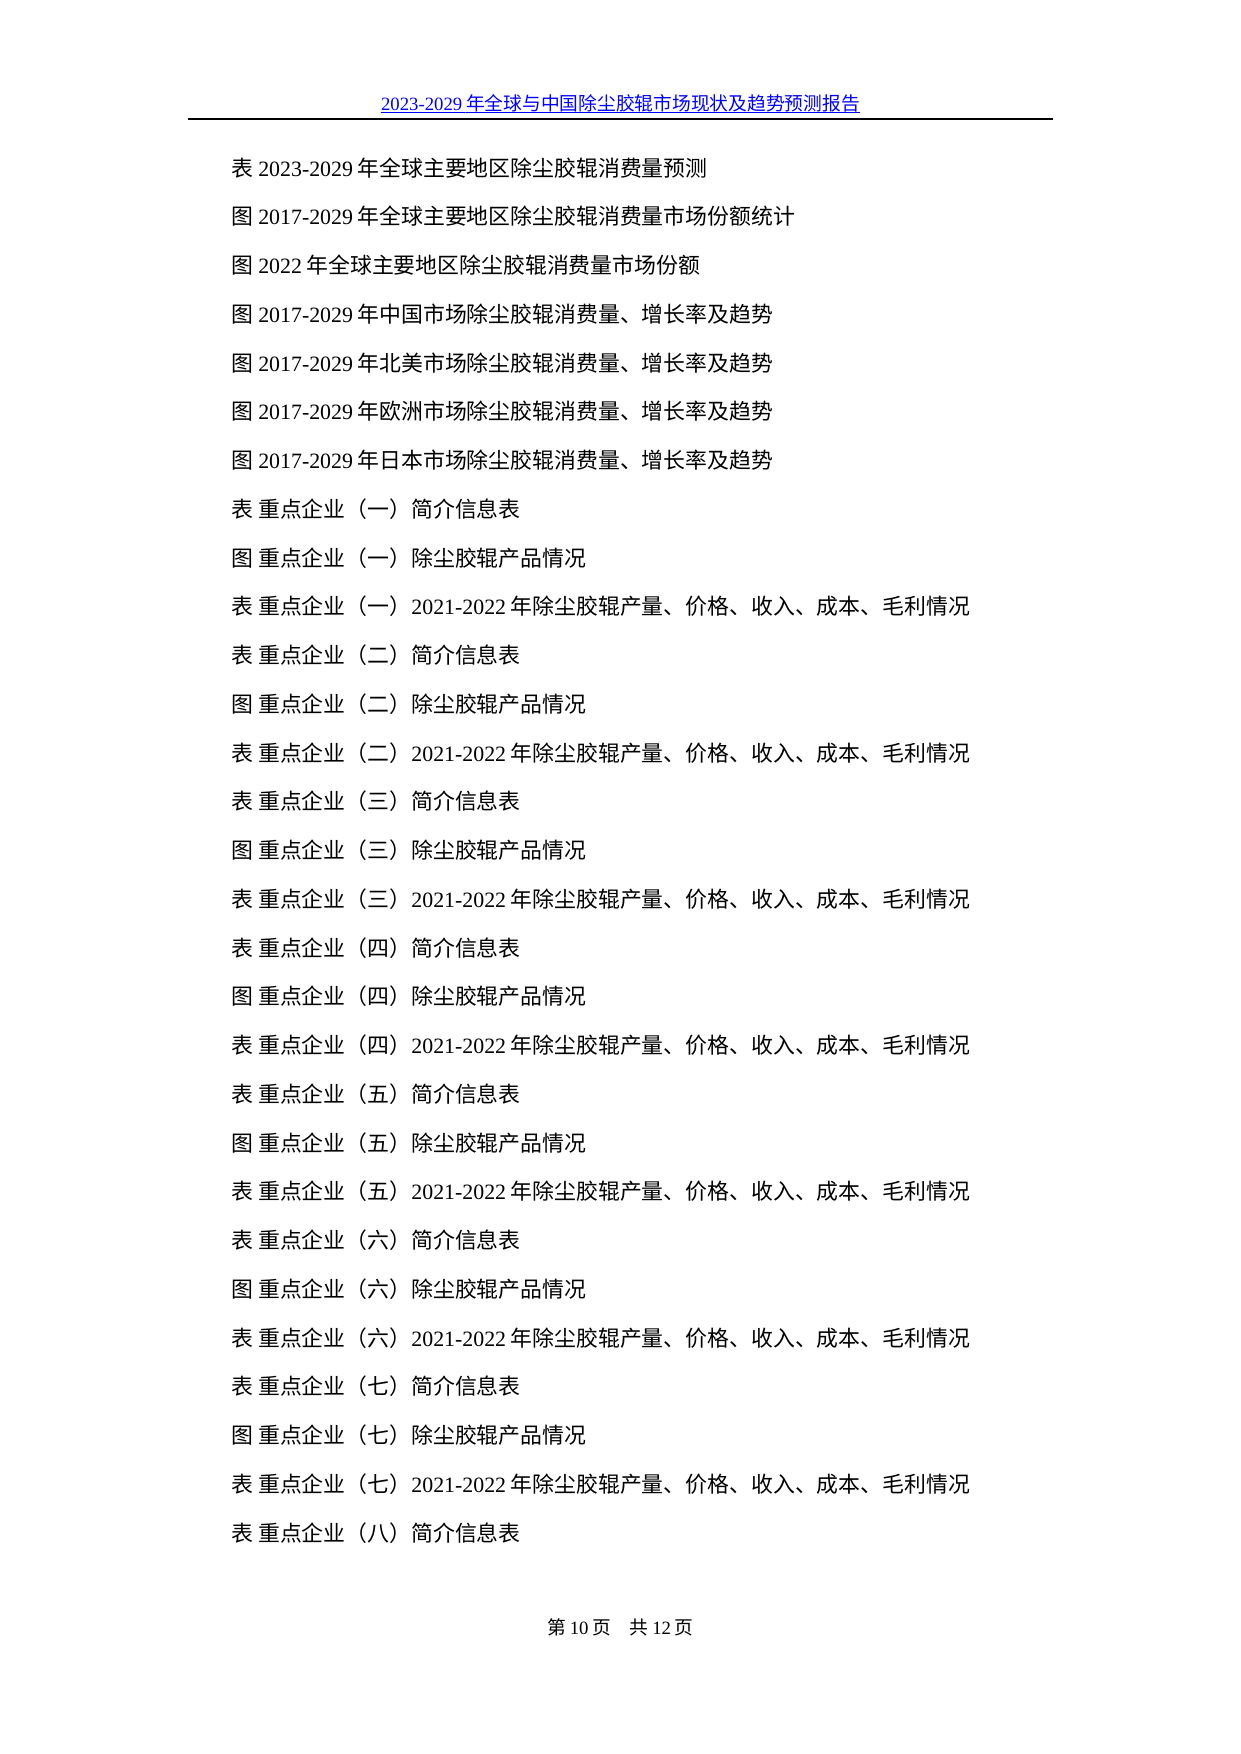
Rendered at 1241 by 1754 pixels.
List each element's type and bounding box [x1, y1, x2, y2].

text [187, 150, 1053, 1548]
